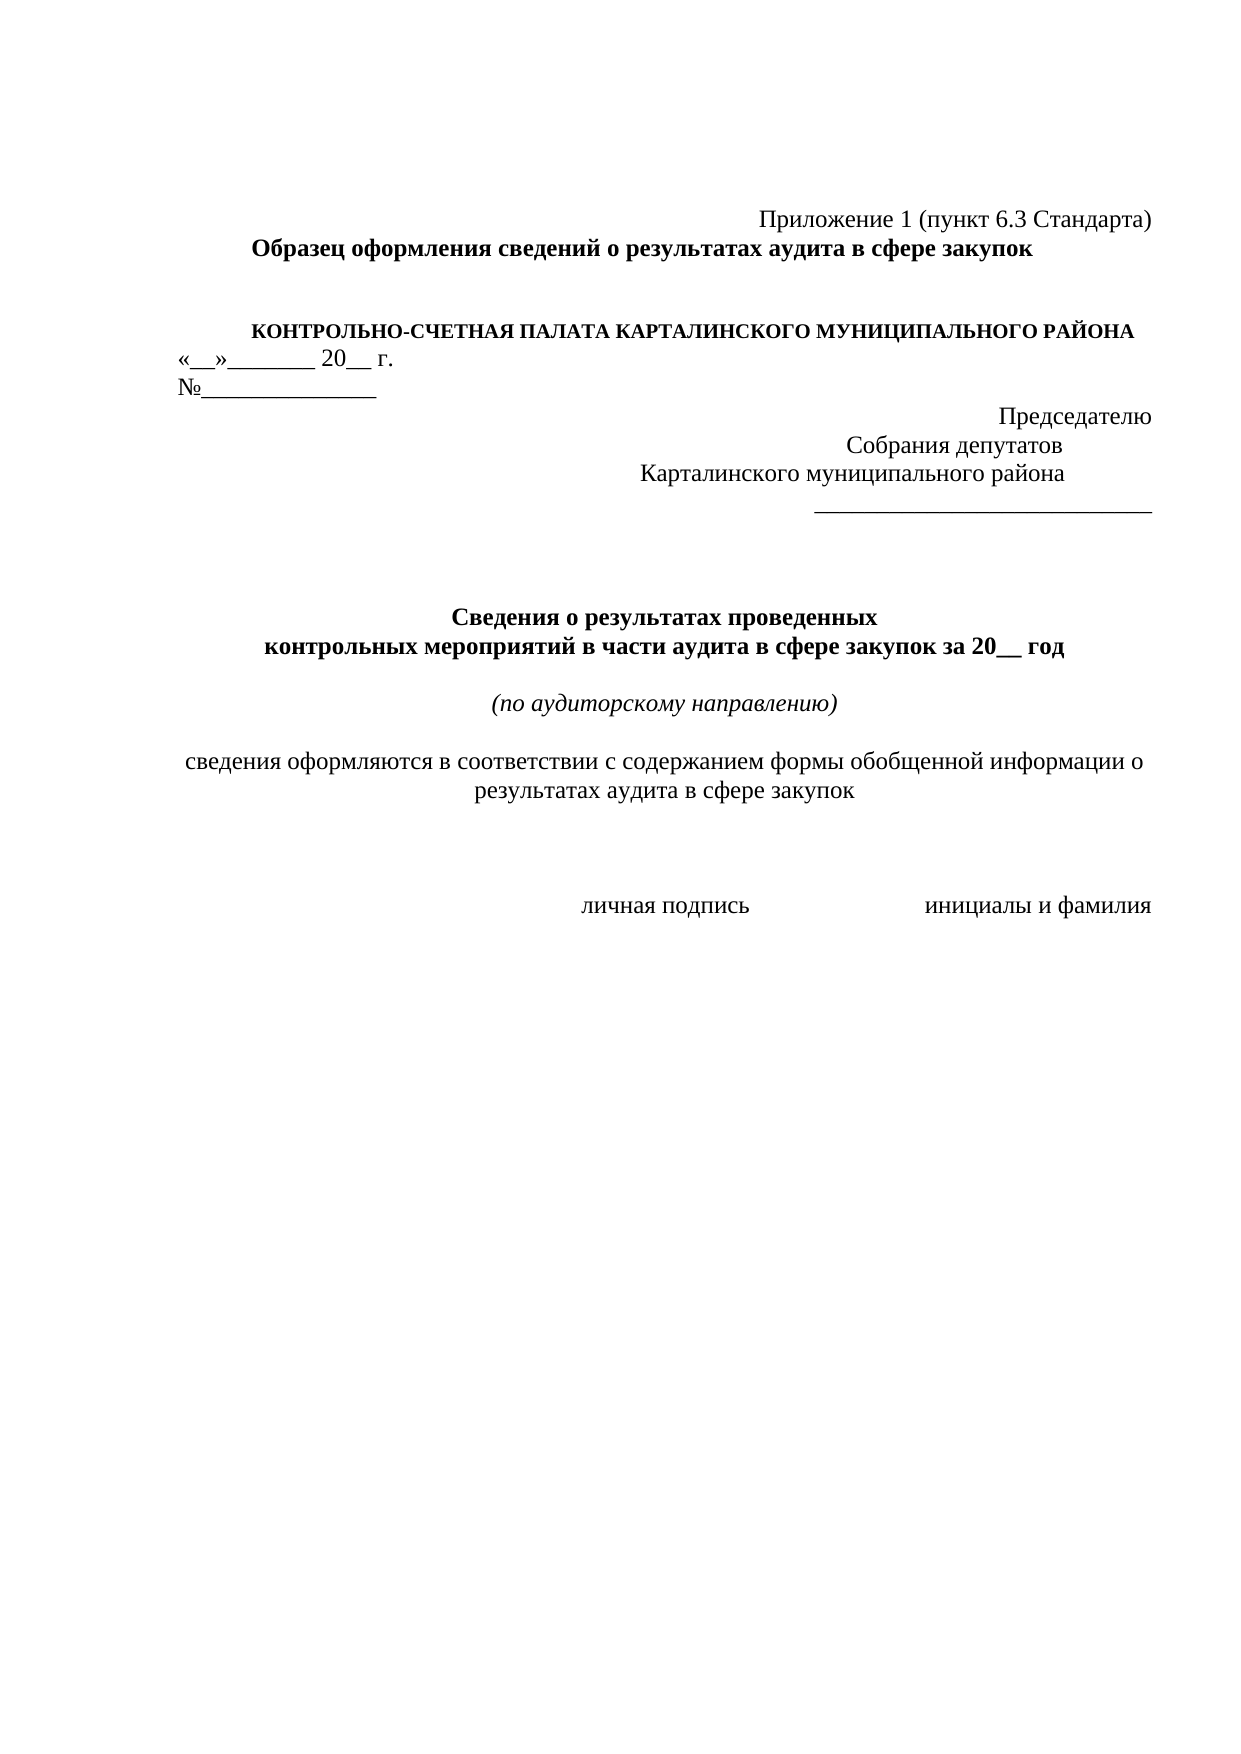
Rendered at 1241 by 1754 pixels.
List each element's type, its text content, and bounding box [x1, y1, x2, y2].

text сведения оформляются в соответствии с содержанием формы обобщенной информации о результатах аудита в сфере закупок [177, 746, 1152, 803]
text (по аудиторскому направлению) [177, 688, 1152, 717]
text Карталинского муниципального района [177, 458, 1152, 487]
text Сведения о результатах проведенных [177, 602, 1152, 631]
text КОНТРОЛЬНО-СЧЕТНАЯ ПАЛАТА КАРТАЛИНСКОГО МУНИЦИПАЛЬНОГО РАЙОНА «__»_______ 20__ г. [177, 319, 1152, 372]
text ___________________________ [177, 487, 1152, 516]
text контрольных мероприятий в части аудита в сфере закупок за 20__ год [177, 631, 1152, 660]
text личная подпись инициалы и фамилия [177, 890, 1152, 918]
text №______________ [177, 372, 1152, 401]
text Приложение 1 (пункт 6.3 Стандарта) [177, 204, 1152, 233]
text Образец оформления сведений о результатах аудита в сфере закупок [177, 233, 1152, 262]
text Собрания депутатов [177, 430, 1152, 458]
text Председателю [177, 401, 1152, 430]
